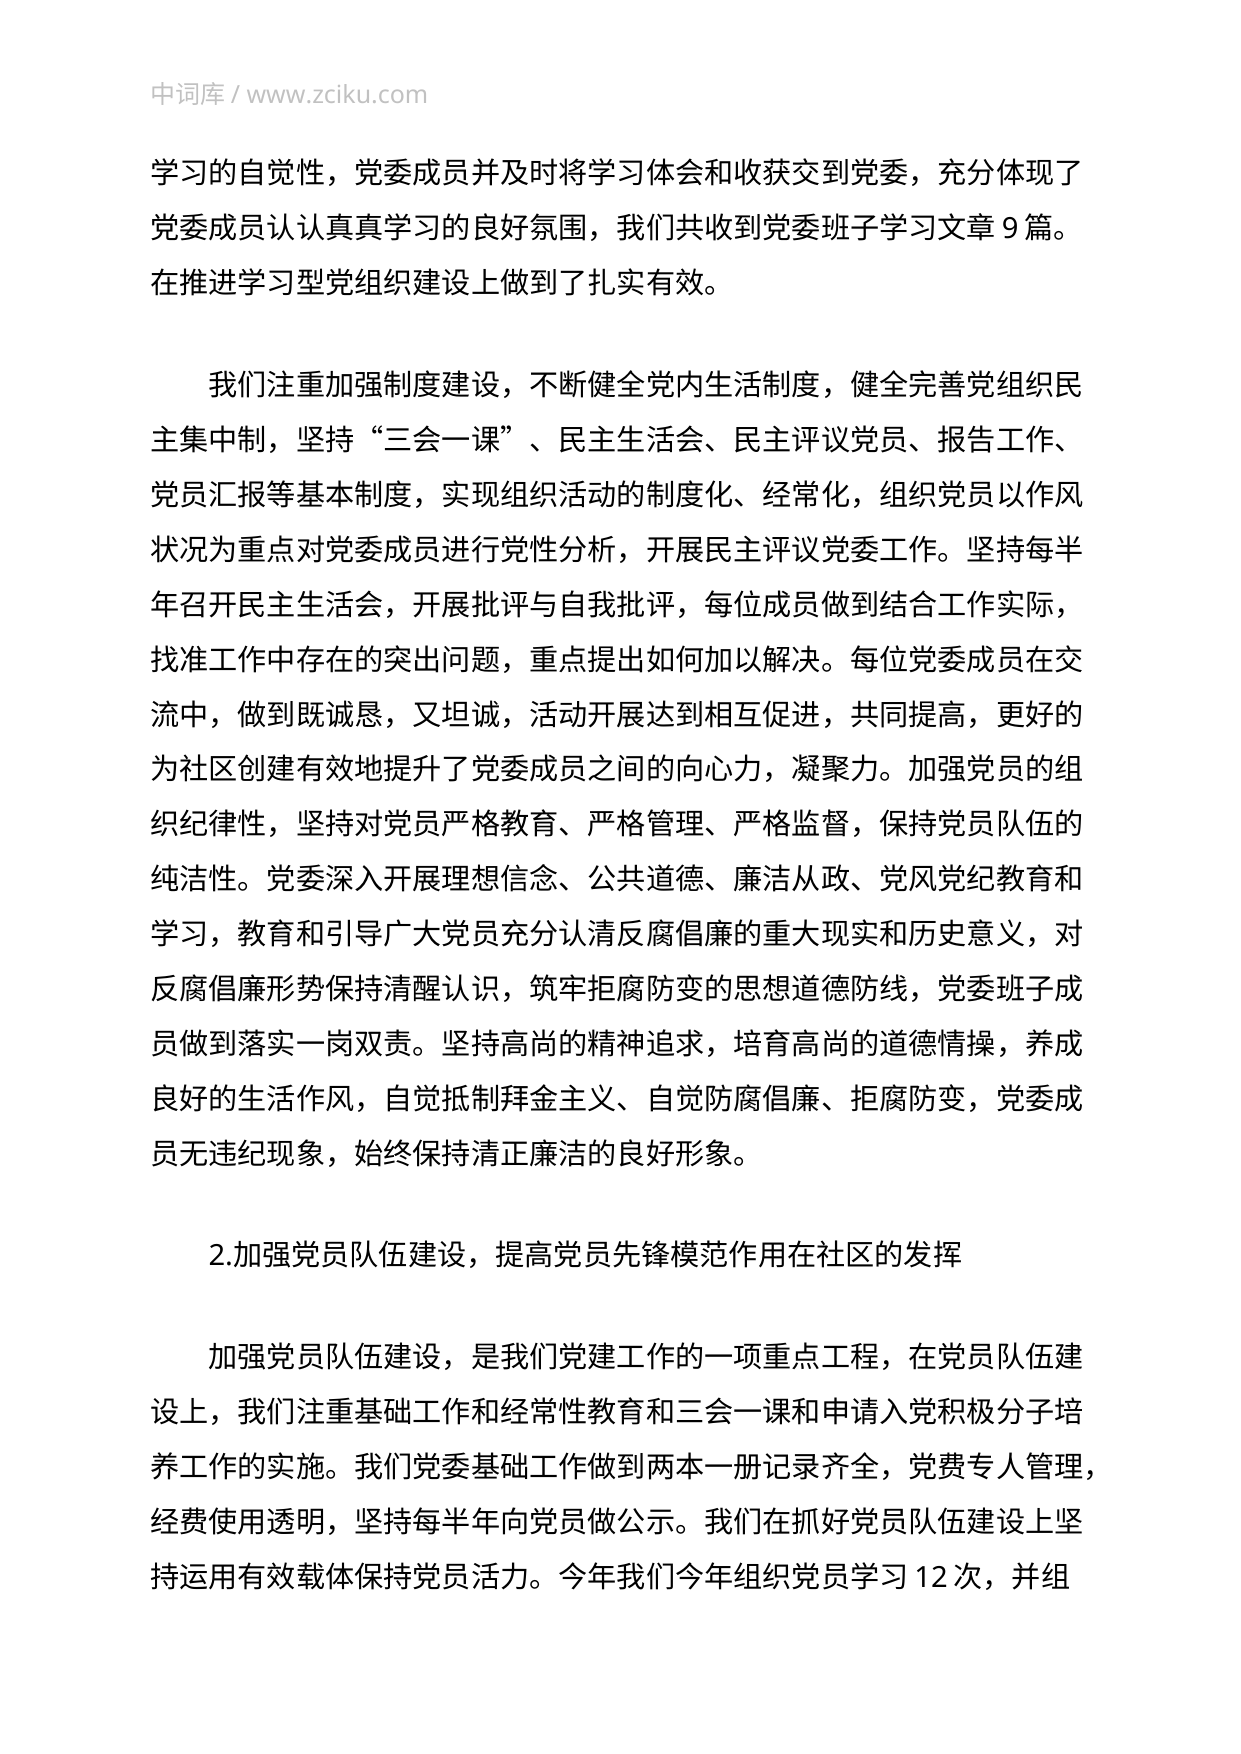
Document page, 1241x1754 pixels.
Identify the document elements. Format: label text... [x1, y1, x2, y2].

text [150, 1334, 1090, 1596]
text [150, 150, 1090, 302]
text 我们注重加强制度建设，不断健全党内生活制度，健全完善党组织民主集中制，坚持“三会一课”、民主生活会、民主评议党员、报告工作、党员汇报等基本制度，实现组织活动的制度化、经常化，组织党员以作风状况为重点对党委成员进行党性分析，开展民主评议党委工作。坚持每半年召开民主生活会，开展批评与自我批评，每位成员做到结合工作实际，找准工作中存在的突出问题，重点提出如何加以解决。每位党委成员在交流中，做到既诚恳，又坦诚，活动开展达到相互促进，共同提高，更好的为社区创建有效地提升了党委成员之间的向心力，凝聚力。加强党员的组织纪律性，坚持对党员严格教育、严格管理、严格监督，保持党员队伍的纯洁性。党委深入开展理想信念、公共道德、廉洁从政、党风党纪教育和学习，教育和引导广大党员充分认清反腐倡廉的重大现实和历史意义，对反腐倡廉形势保持清醒认识，筑牢拒腐防变的思想道德防线，党委班子成员做到落实一岗双责。坚持高尚的精神追求，培育高尚的道德情操，养成良好的生活作风，自觉抵制拜金主义、自觉防腐倡廉、拒腐防变，党委成员无违纪现象，始终保持清正廉洁的良好形象。 [150, 362, 1090, 1172]
text 2.加强党员队伍建设，提高党员先锋模范作用在社区的发挥 [150, 1232, 1090, 1274]
